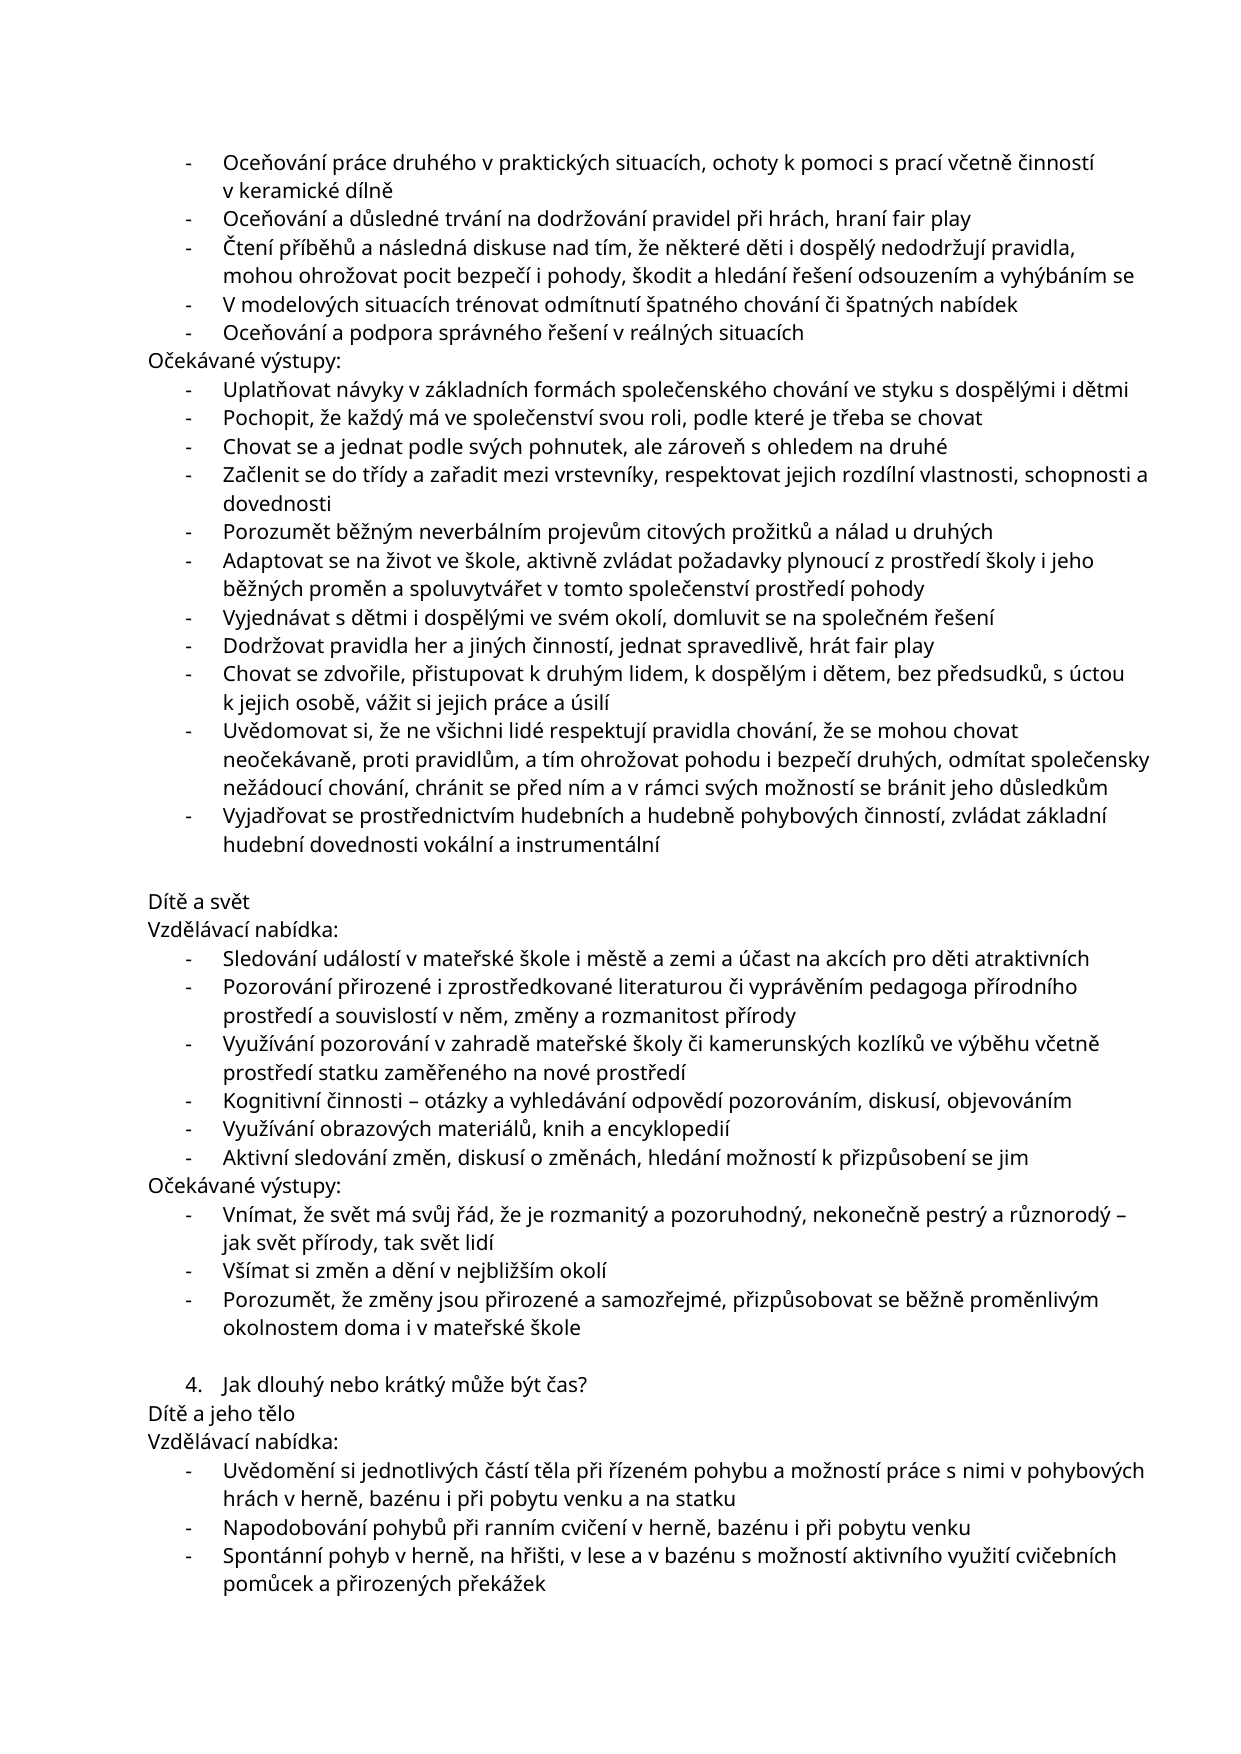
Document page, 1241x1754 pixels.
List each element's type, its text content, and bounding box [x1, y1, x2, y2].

text Dítě a svět [148, 887, 1152, 915]
list Vnímat, že svět má svůj řád, že je rozmanitý a pozoruhodný, nekonečně pestrý a různorodý – jak svět přírody, tak svět lidí [185, 1200, 1152, 1257]
list Oceňování práce druhého v praktických situacích, ochoty k pomoci s prací včetně činností v keramické dílně [185, 148, 1152, 204]
list Čtení příběhů a následná diskuse nad tím, že některé děti i dospělý nedodržují pravidla, mohou ohrožovat pocit bezpečí i pohody, škodit a hledání řešení odsouzením a vyhýbáním se [185, 233, 1152, 290]
list Kognitivní činnosti – otázky a vyhledávání odpovědí pozorováním, diskusí, objevováním [185, 1086, 1152, 1114]
text Dítě a jeho tělo [148, 1399, 1152, 1427]
list Napodobování pohybů při ranním cvičení v herně, bazénu i při pobytu venku [185, 1513, 1152, 1541]
list V modelových situacích trénovat odmítnutí špatného chování či špatných nabídek [185, 290, 1152, 318]
text Očekávané výstupy: [148, 347, 1152, 375]
list Sledování událostí v mateřské škole i městě a zemi a účast na akcích pro děti atraktivních [185, 944, 1152, 972]
list Využívání pozorování v zahradě mateřské školy či kamerunských kozlíků ve výběhu včetně prostředí statku zaměřeného na nové prostředí [185, 1029, 1152, 1086]
list Porozumět běžným neverbálním projevům citových prožitků a nálad u druhých [185, 517, 1152, 546]
list Chovat se zdvořile, přistupovat k druhým lidem, k dospělým i dětem, bez předsudků, s úctou k jejich osobě, vážit si jejich práce a úsilí [185, 659, 1152, 716]
list Uplatňovat návyky v základních formách společenského chování ve styku s dospělými i dětmi [185, 375, 1152, 403]
text Vzdělávací nabídka: [148, 915, 1152, 944]
list Pochopit, že každý má ve společenství svou roli, podle které je třeba se chovat [185, 403, 1152, 432]
list Adaptovat se na život ve škole, aktivně zvládat požadavky plynoucí z prostředí školy i jeho běžných proměn a spoluvytvářet v tomto společenství prostředí pohody [185, 546, 1152, 603]
text Očekávané výstupy: [148, 1171, 1152, 1200]
list Oceňování a důsledné trvání na dodržování pravidel při hrách, hraní fair play [185, 204, 1152, 233]
list Uvědomění si jednotlivých částí těla při řízeném pohybu a možností práce s nimi v pohybových hrách v herně, bazénu i při pobytu venku a na statku [185, 1456, 1152, 1513]
list Využívání obrazových materiálů, knih a encyklopedií [185, 1114, 1152, 1143]
list Vyjednávat s dětmi i dospělými ve svém okolí, domluvit se na společném řešení [185, 603, 1152, 631]
list Porozumět, že změny jsou přirozené a samozřejmé, přizpůsobovat se běžně proměnlivým okolnostem doma i v mateřské škole [185, 1285, 1152, 1342]
list Chovat se a jednat podle svých pohnutek, ale zároveň s ohledem na druhé [185, 432, 1152, 460]
list Všímat si změn a dění v nejbližším okolí [185, 1257, 1152, 1285]
list Pozorování přirozené i zprostředkované literaturou či vyprávěním pedagoga přírodního prostředí a souvislostí v něm, změny a rozmanitost přírody [185, 972, 1152, 1029]
list Aktivní sledování změn, diskusí o změnách, hledání možností k přizpůsobení se jim [185, 1143, 1152, 1171]
list Spontánní pohyb v herně, na hřišti, v lese a v bazénu s možností aktivního využití cvičebních pomůcek a přirozených překážek [185, 1541, 1152, 1598]
list Oceňování a podpora správného řešení v reálných situacích [185, 318, 1152, 347]
list Uvědomovat si, že ne všichni lidé respektují pravidla chování, že se mohou chovat neočekávaně, proti pravidlům, a tím ohrožovat pohodu i bezpečí druhých, odmítat společensky nežádoucí chování, chránit se před ním a v rámci svých možností se bránit jeho důsledkům [185, 716, 1152, 802]
text Vzdělávací nabídka: [148, 1427, 1152, 1456]
list Jak dlouhý nebo krátký může být čas? [185, 1370, 1152, 1399]
list Dodržovat pravidla her a jiných činností, jednat spravedlivě, hrát fair play [185, 631, 1152, 659]
list Vyjadřovat se prostřednictvím hudebních a hudebně pohybových činností, zvládat základní hudební dovednosti vokální a instrumentální [185, 802, 1152, 858]
list Začlenit se do třídy a zařadit mezi vrstevníky, respektovat jejich rozdílní vlastnosti, schopnosti a dovednosti [185, 460, 1152, 517]
